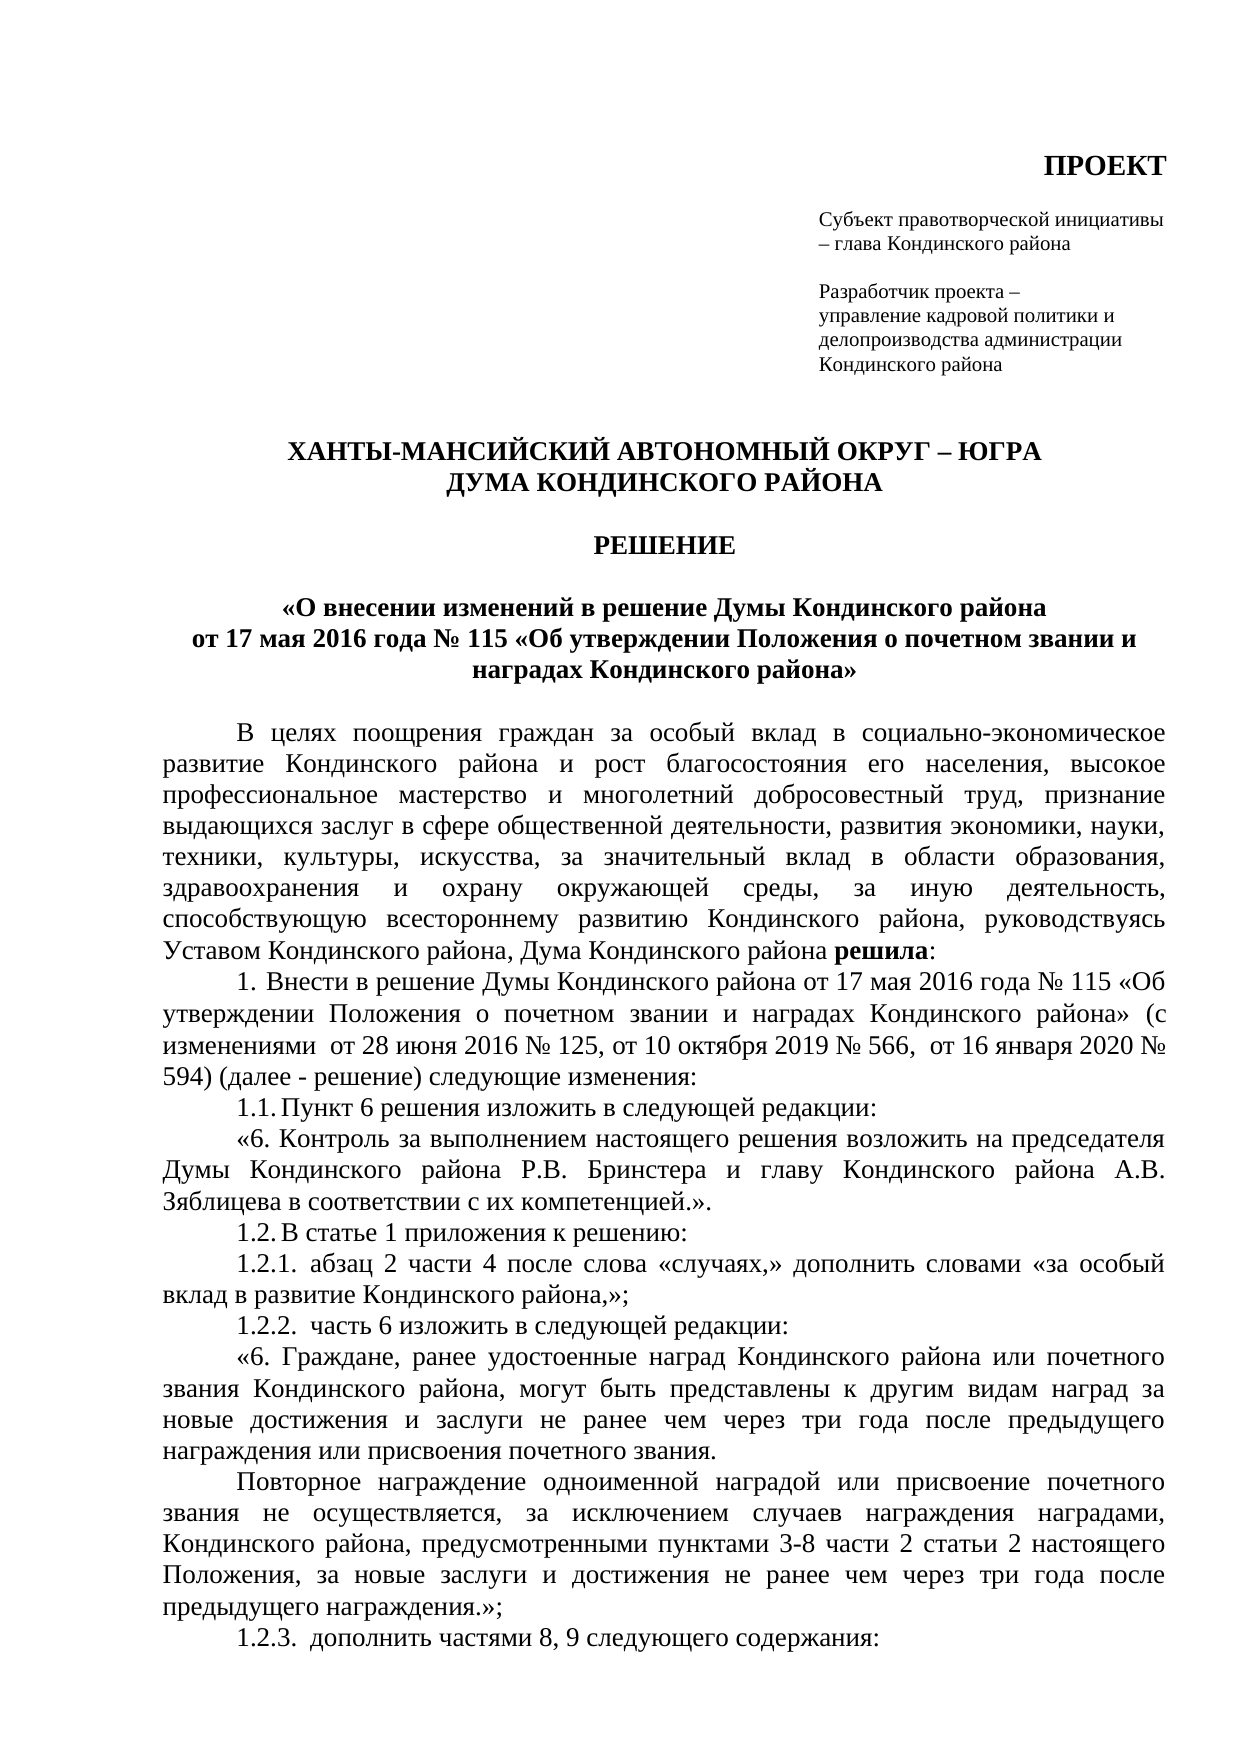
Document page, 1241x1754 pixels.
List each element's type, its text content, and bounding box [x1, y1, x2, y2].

text «6. Контроль за выполнением настоящего решения возложить на председателя Думы Кондинского района Р.В. Бринстера и главу Кондинского района А.В. Зяблицева в соответствии с их компетенцией.». [162, 1122, 1166, 1216]
text от 17 мая 2016 года № 115 «Об утверждении Положения о почетном звании и наградах Кондинского района» [162, 622, 1167, 684]
text РЕШЕНИЕ [162, 529, 1167, 560]
text Повторное награждение одноименной наградой или присвоение почетного звания не осуществляется, за исключением случаев награждения наградами, Кондинского района, предусмотренными пунктами 3-8 части 2 статьи 2 настоящего Положения, за новые заслуги и достижения не ранее чем через три года после предыдущего награждения.»; [162, 1465, 1167, 1621]
text ПРОЕКТ [162, 148, 1167, 181]
text Разработчик проекта – [819, 279, 1167, 303]
list дополнить частями 8, 9 следующего содержания: [162, 1621, 1167, 1652]
text «О внесении изменений в решение Думы Кондинского района [162, 591, 1167, 622]
text «6. Граждане, ранее удостоенные наград Кондинского района или почетного звания Кондинского района, могут быть представлены к другим видам наград за новые достижения и заслуги не ранее чем через три года после предыдущего награждения или присвоения почетного звания. [162, 1341, 1166, 1465]
text управление кадровой политики и делопроизводства администрации Кондинского района [819, 303, 1167, 376]
list абзац 2 части 4 после слова «случаях,» дополнить словами «за особый вклад в развитие Кондинского района,»; [162, 1247, 1166, 1309]
list В статье 1 приложения к решению: [236, 1216, 1166, 1247]
text ХАНТЫ-МАНСИЙСКИЙ АВТОНОМНЫЙ ОКРУГ – ЮГРА [162, 435, 1167, 467]
list Внести в решение Думы Кондинского района от 17 мая 2016 года № 115 «Об утверждении Положения о почетном звании и наградах Кондинского района» (с изменениями от 28 июня 2016 № 125, от 10 октября 2019 № 566, от 16 января 2020 № 594) (далее - решение) следующие изменения: [162, 965, 1167, 1091]
text ДУМА КОНДИНСКОГО РАЙОНА [162, 467, 1167, 498]
list часть 6 изложить в следующей редакции: [162, 1309, 1166, 1341]
text В целях поощрения граждан за особый вклад в социально-экономическое развитие Кондинского района и рост благосостояния его населения, высокое профессиональное мастерство и многолетний добросовестный труд, признание выдающихся заслуг в сфере общественной деятельности, развития экономики, науки, техники, культуры, искусства, за значительный вклад в области образования, здравоохранения и охрану окружающей среды, за иную деятельность, способствующую всестороннему развитию Кондинского района, руководствуясь Уставом Кондинского района, Дума Кондинского района решила: [162, 716, 1167, 965]
text Субъект правотворческой инициативы – глава Кондинского района [819, 207, 1167, 255]
list Пункт 6 решения изложить в следующей редакции: [162, 1091, 1166, 1122]
